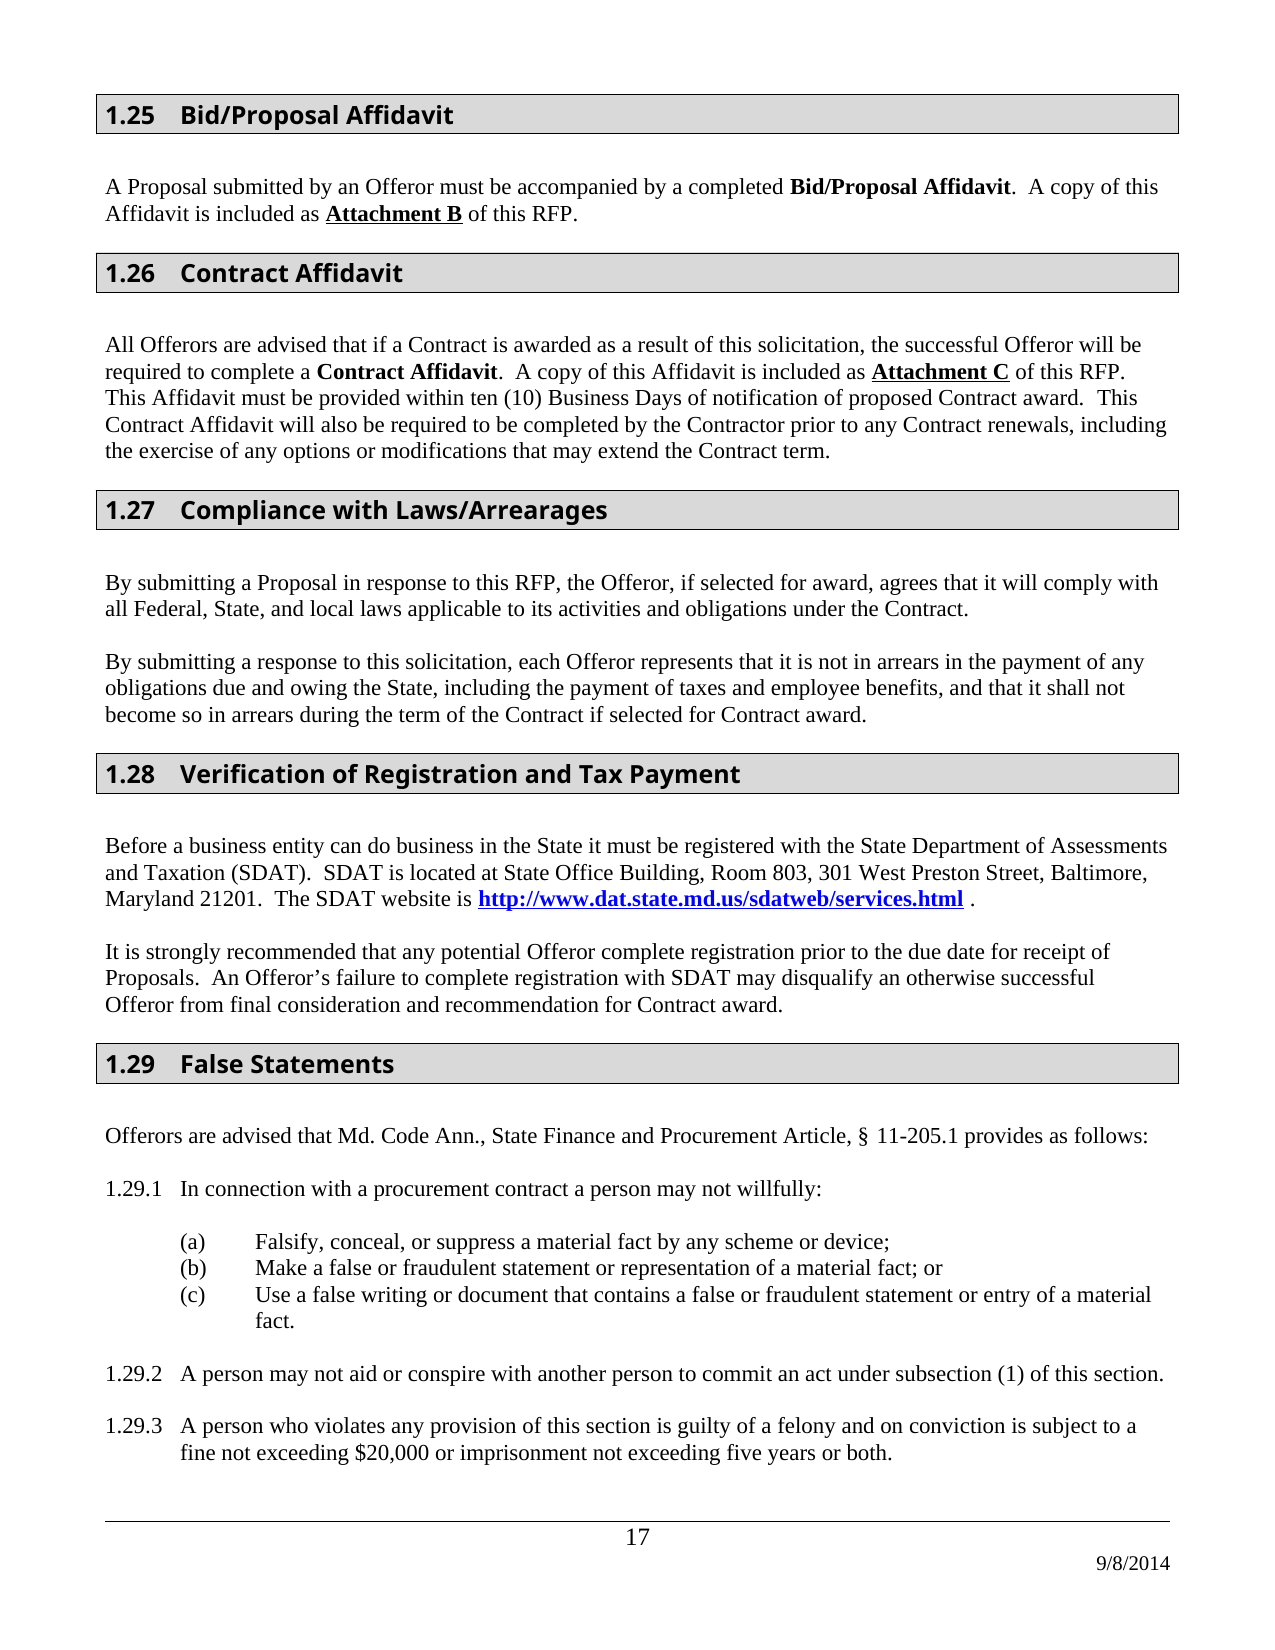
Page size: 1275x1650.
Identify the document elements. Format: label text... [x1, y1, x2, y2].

subtitle 1.28 Verification of Registration and Tax Payment [97, 754, 1178, 793]
text (a) Falsify, conceal, or suppress a material fact by any scheme or device; [180, 1228, 1170, 1254]
text Offerors are advised that Md. Code Ann., State Finance and Procurement Article, § 11-205.1 provides as follows: [105, 1122, 1170, 1149]
text 1.29.3 A person who violates any provision of this section is guilty of a felony and on conviction is subject to a fine not exceeding $20,000 or imprisonment not exceeding five years or both. [105, 1412, 1170, 1465]
subtitle 1.27 Compliance with Laws/Arrearages [97, 491, 1178, 529]
text 1.29.1 In connection with a procurement contract a person may not willfully: [105, 1175, 1170, 1202]
text All Offerors are advised that if a Contract is awarded as a result of this solicitation, the successful Offeror will be required to complete a Contract Affidavit. A copy of this Affidavit is included as Attachment C of this RFP. This Affidavit must be provided within ten (10) Business Days of notification of proposed Contract award. This Contract Affidavit will also be required to be completed by the Contractor prior to any Contract renewals, including the exercise of any options or modifications that may extend the Contract term. [105, 332, 1170, 463]
text By submitting a response to this solicitation, each Offeror represents that it is not in arrears in the payment of any obligations due and owing the State, including the payment of taxes and employee benefits, and that it shall not become so in arrears during the term of the Contract if selected for Contract award. [105, 648, 1170, 727]
subtitle 1.25 Bid/Proposal Affidavit [97, 95, 1178, 133]
text (b) Make a false or fraudulent statement or representation of a material fact; or [180, 1254, 1170, 1281]
text (c) Use a false writing or document that contains a false or fraudulent statement or entry of a material fact. [180, 1281, 1170, 1333]
text Before a business entity can do business in the State it must be registered with the State Department of Assessments and Taxation (SDAT). SDAT is located at State Office Building, Room 803, 301 West Preston Street, Baltimore, Maryland 21201. The SDAT website is http://www.dat.state.md.us/sdatweb/services.html . [105, 832, 1170, 912]
subtitle 1.29 False Statements [97, 1044, 1178, 1083]
text 1.29.2 A person may not aid or conspire with another person to commit an act under subsection (1) of this section. [105, 1360, 1170, 1386]
text It is strongly recommended that any potential Offeror complete registration prior to the due date for receipt of Proposals. An Offeror’s failure to complete registration with SDAT may disqualify an otherwise successful Offeror from final consideration and recommendation for Contract award. [105, 938, 1170, 1017]
subtitle 1.26 Contract Affidavit [97, 254, 1178, 292]
text By submitting a Proposal in response to this RFP, the Offeror, if selected for award, agrees that it will comply with all Federal, State, and local laws applicable to its activities and obligations under the Contract. [105, 569, 1170, 622]
text A Proposal submitted by an Offeror must be accompanied by a completed Bid/Proposal Affidavit. A copy of this Affidavit is included as Attachment B of this RFP. [105, 173, 1170, 226]
